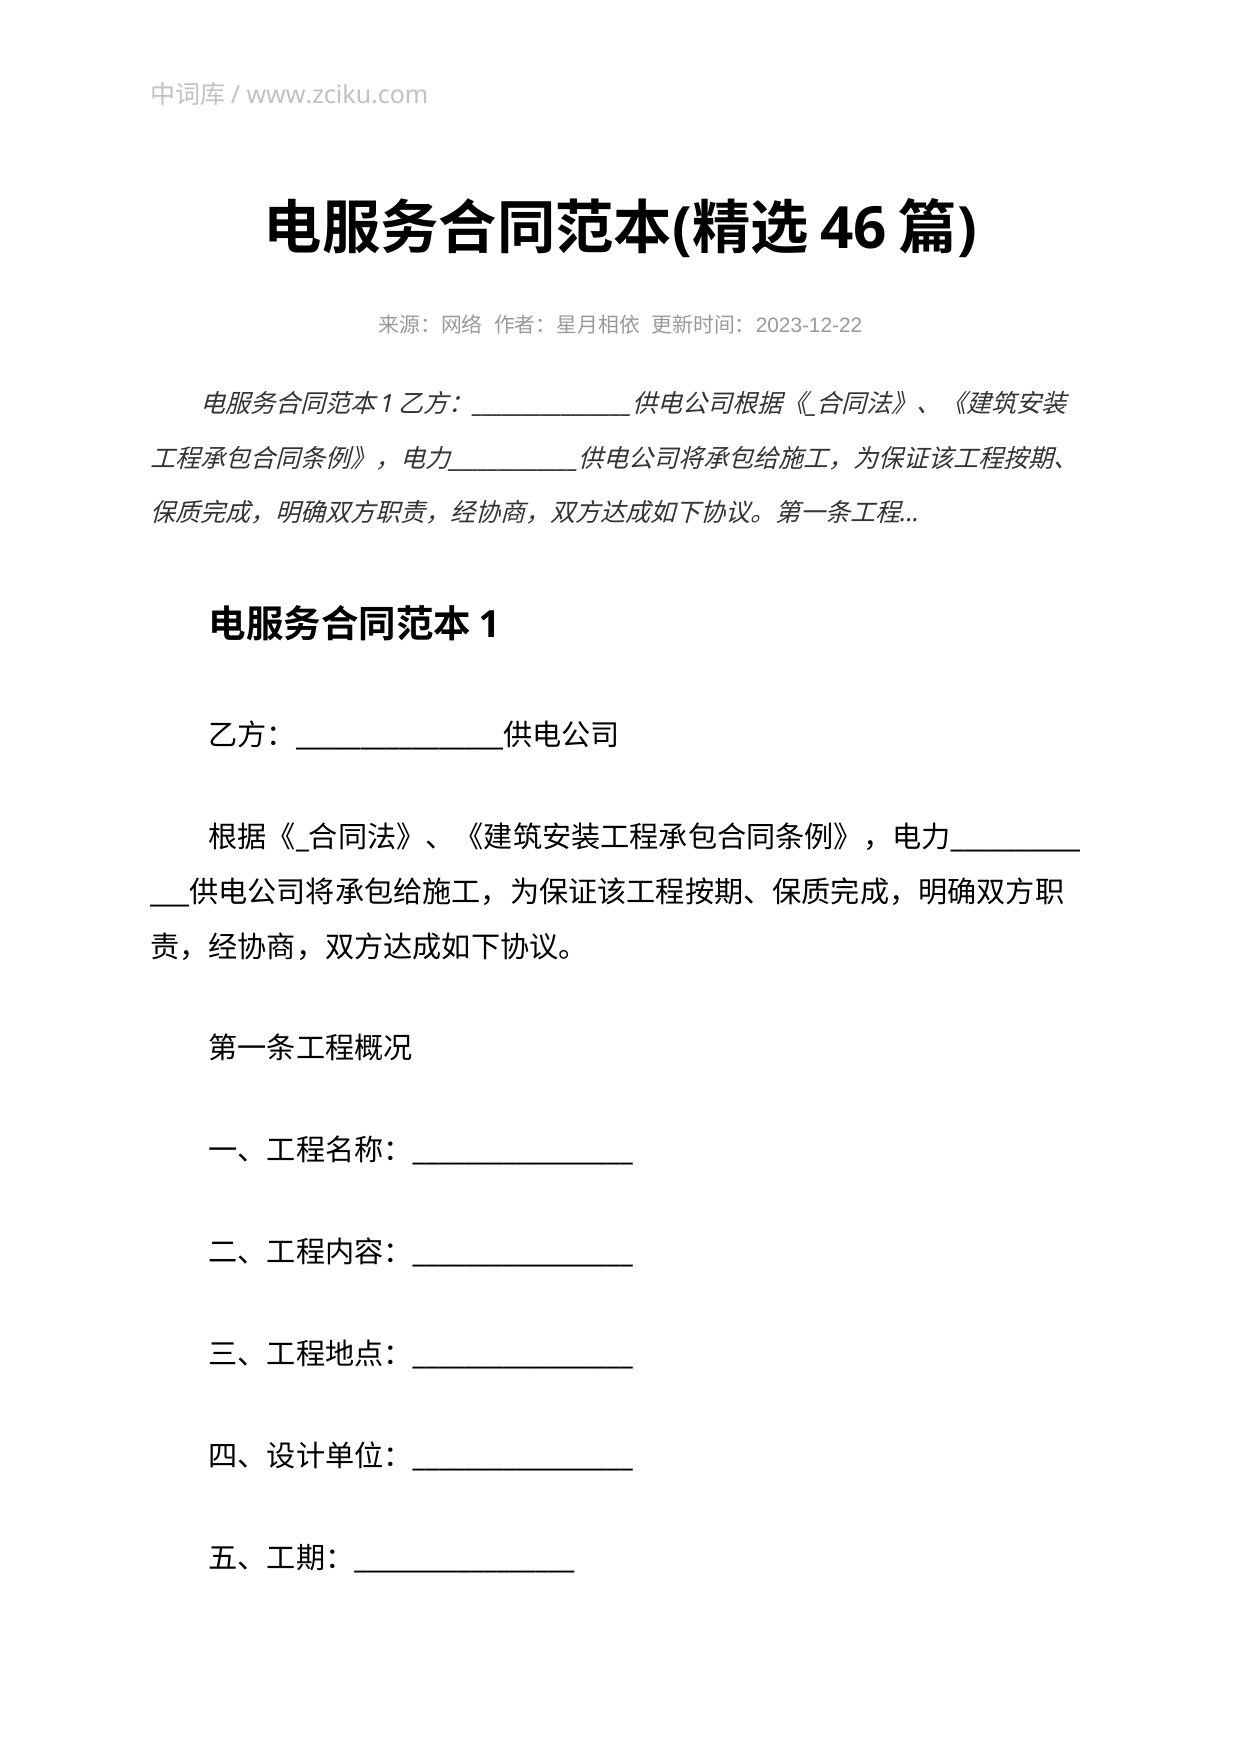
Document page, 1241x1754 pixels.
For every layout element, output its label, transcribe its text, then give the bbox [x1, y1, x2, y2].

text 电服务合同范本1乙方：________________供电公司根据《_合同法》、《建筑安装工程承包合同条例》，电力_____________供电公司将承包给施工，为保证该工程按期、保质完成，明确双方职责，经协商，双方达成如下协议。第一条工程... [150, 384, 1090, 529]
text 四、设计单位：_________________ [150, 1433, 1090, 1475]
text 二、工程内容：_________________ [150, 1229, 1090, 1271]
text 乙方：________________供电公司 [150, 711, 1090, 754]
subtitle 电服务合同范本(精选46篇) [150, 181, 1090, 266]
text 三、工程地点：_________________ [150, 1331, 1090, 1373]
text 第一条工程概况 [150, 1025, 1090, 1067]
text 五、工期：_________________ [150, 1535, 1090, 1577]
text 根据《_合同法》、《建筑安装工程承包合同条例》，电力_____________供电公司将承包给施工，为保证该工程按期、保质完成，明确双方职责，经协商，双方达成如下协议。 [150, 813, 1090, 966]
text 来源：网络 作者：星月相依 更新时间：2023-12-22 [150, 313, 1090, 337]
text 电服务合同范本1 [150, 594, 1090, 648]
text 一、工程名称：_________________ [150, 1127, 1090, 1169]
